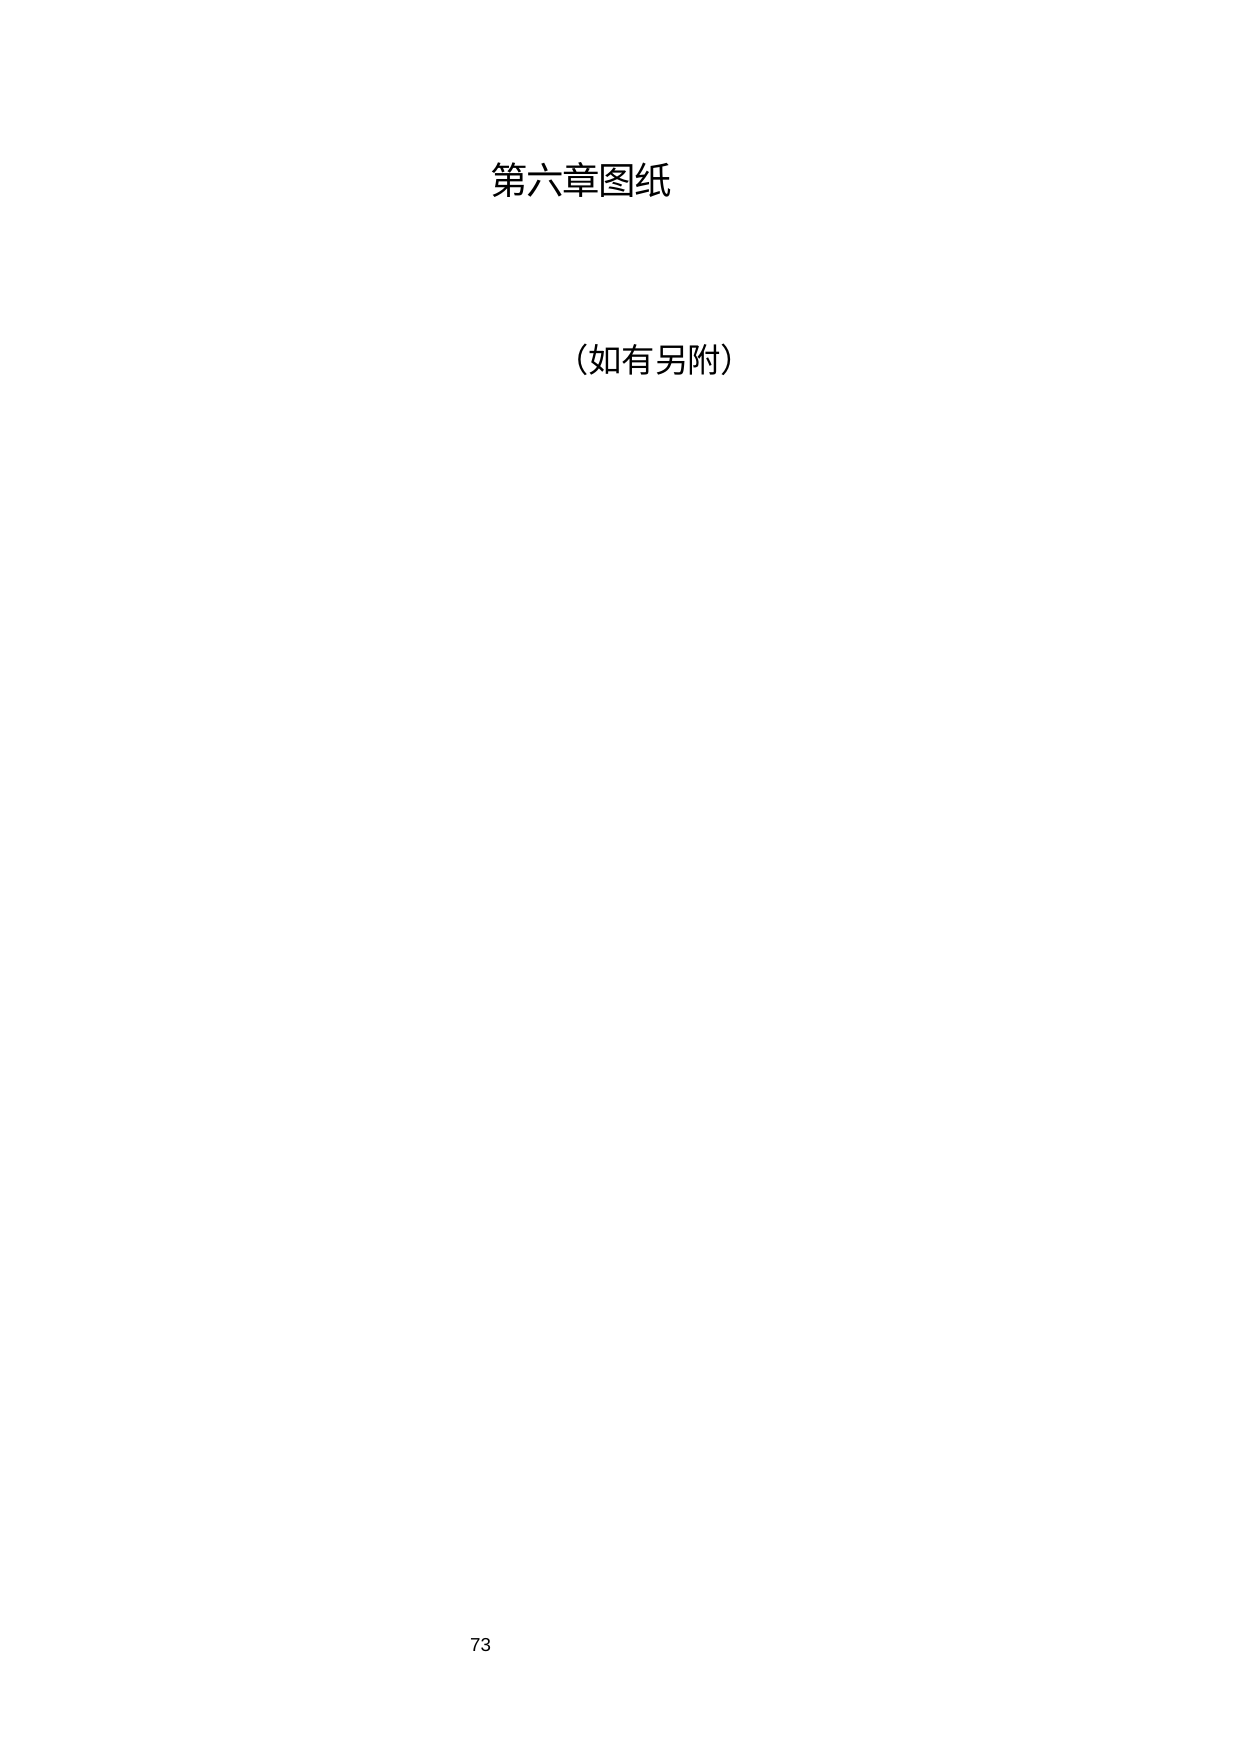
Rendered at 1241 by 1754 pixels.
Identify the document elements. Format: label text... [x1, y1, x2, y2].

text 第六章图纸 [186, 161, 1054, 202]
text （如有另附） [186, 343, 1054, 380]
